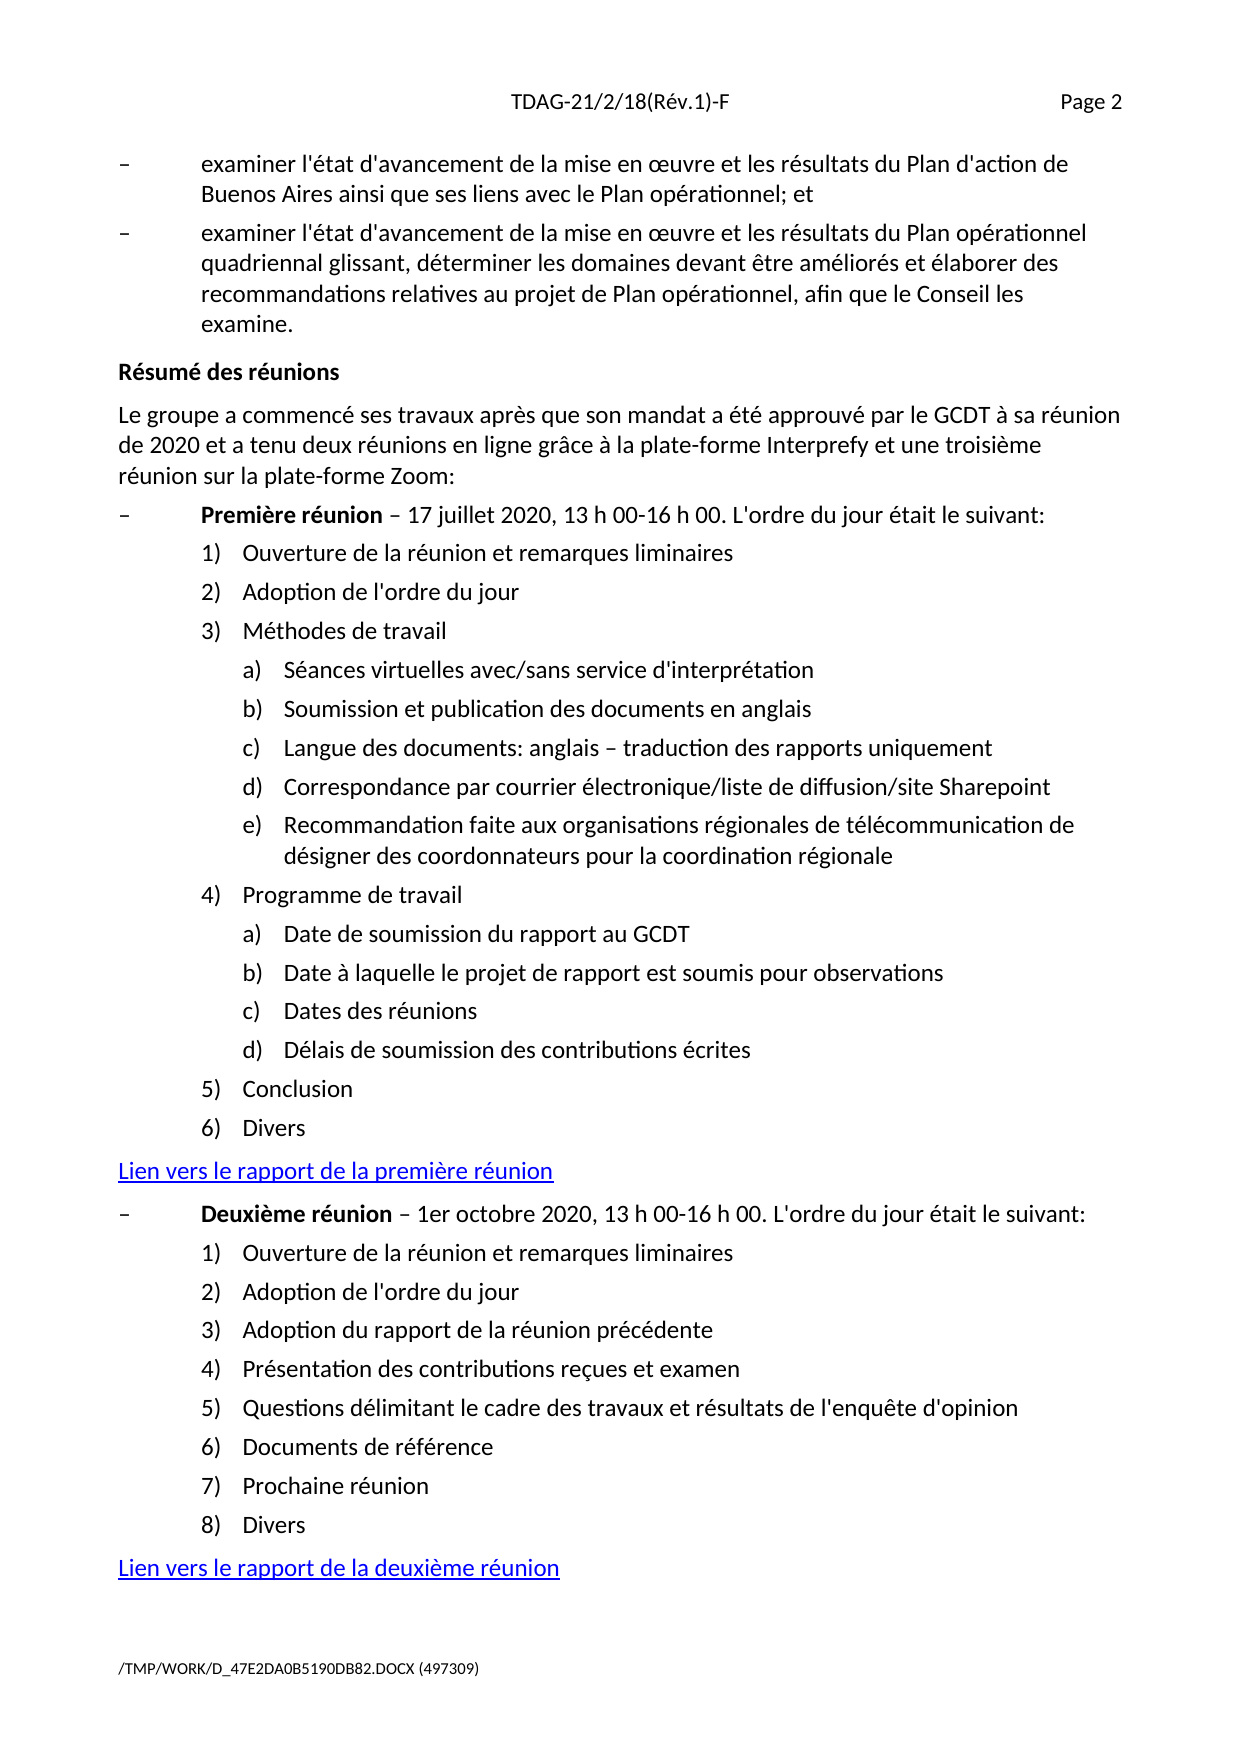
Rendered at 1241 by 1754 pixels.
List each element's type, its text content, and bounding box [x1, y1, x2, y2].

text – Deuxième réunion – 1er octobre 2020, 13 h 00-16 h 00. L'ordre du jour était le suivant: [118, 1198, 1122, 1229]
text Lien vers le rapport de la deuxième réunion [118, 1552, 1122, 1582]
text 3) Adoption du rapport de la réunion précédente [201, 1315, 1122, 1345]
text e) Recommandation faite aux organisations régionales de télécommunication de désigner des coordonnateurs pour la coordination régionale [242, 809, 1122, 871]
text 3) Méthodes de travail [201, 615, 1122, 646]
text – Première réunion – 17 juillet 2020, 13 h 00-16 h 00. L'ordre du jour était le suivant: [118, 499, 1122, 529]
text 6) Divers [201, 1112, 1122, 1143]
text 7) Prochaine réunion [201, 1470, 1122, 1501]
text c) Langue des documents: anglais – traduction des rapports uniquement [242, 732, 1122, 762]
text 2) Adoption de l'ordre du jour [201, 1276, 1122, 1306]
text 1) Ouverture de la réunion et remarques liminaires [201, 1237, 1122, 1267]
text 2) Adoption de l'ordre du jour [201, 576, 1122, 607]
text c) Dates des réunions [242, 996, 1122, 1026]
text – examiner l'état d'avancement de la mise en œuvre et les résultats du Plan opérationnel quadriennal glissant, déterminer les domaines devant être améliorés et élaborer des recommandations relatives au projet de Plan opérationnel, afin que le Conseil les examine. [118, 217, 1122, 339]
text Lien vers le rapport de la première réunion [118, 1155, 1122, 1186]
text b) Date à laquelle le projet de rapport est soumis pour observations [242, 957, 1122, 987]
text Le groupe a commencé ses travaux après que son mandat a été approuvé par le GCDT à sa réunion de 2020 et a tenu deux réunions en ligne grâce à la plate-forme Interprefy et une troisième réunion sur la plate-forme Zoom: [118, 399, 1122, 490]
text 5) Conclusion [201, 1073, 1122, 1104]
text d) Délais de soumission des contributions écrites [242, 1034, 1122, 1065]
text 8) Divers [201, 1509, 1122, 1539]
text b) Soumission et publication des documents en anglais [242, 693, 1122, 723]
text a) Séances virtuelles avec/sans service d'interprétation [242, 654, 1122, 685]
text 6) Documents de référence [201, 1431, 1122, 1462]
text 1) Ouverture de la réunion et remarques liminaires [201, 538, 1122, 568]
text d) Correspondance par courrier électronique/liste de diffusion/site Sharepoint [242, 771, 1122, 801]
subtitle Résumé des réunions [118, 356, 1122, 386]
text 4) Programme de travail [201, 879, 1122, 909]
text a) Date de soumission du rapport au GCDT [242, 918, 1122, 948]
text 5) Questions délimitant le cadre des travaux et résultats de l'enquête d'opinion [201, 1392, 1122, 1423]
text 4) Présentation des contributions reçues et examen [201, 1353, 1122, 1384]
text – examiner l'état d'avancement de la mise en œuvre et les résultats du Plan d'action de Buenos Aires ainsi que ses liens avec le Plan opérationnel; et [118, 148, 1122, 209]
